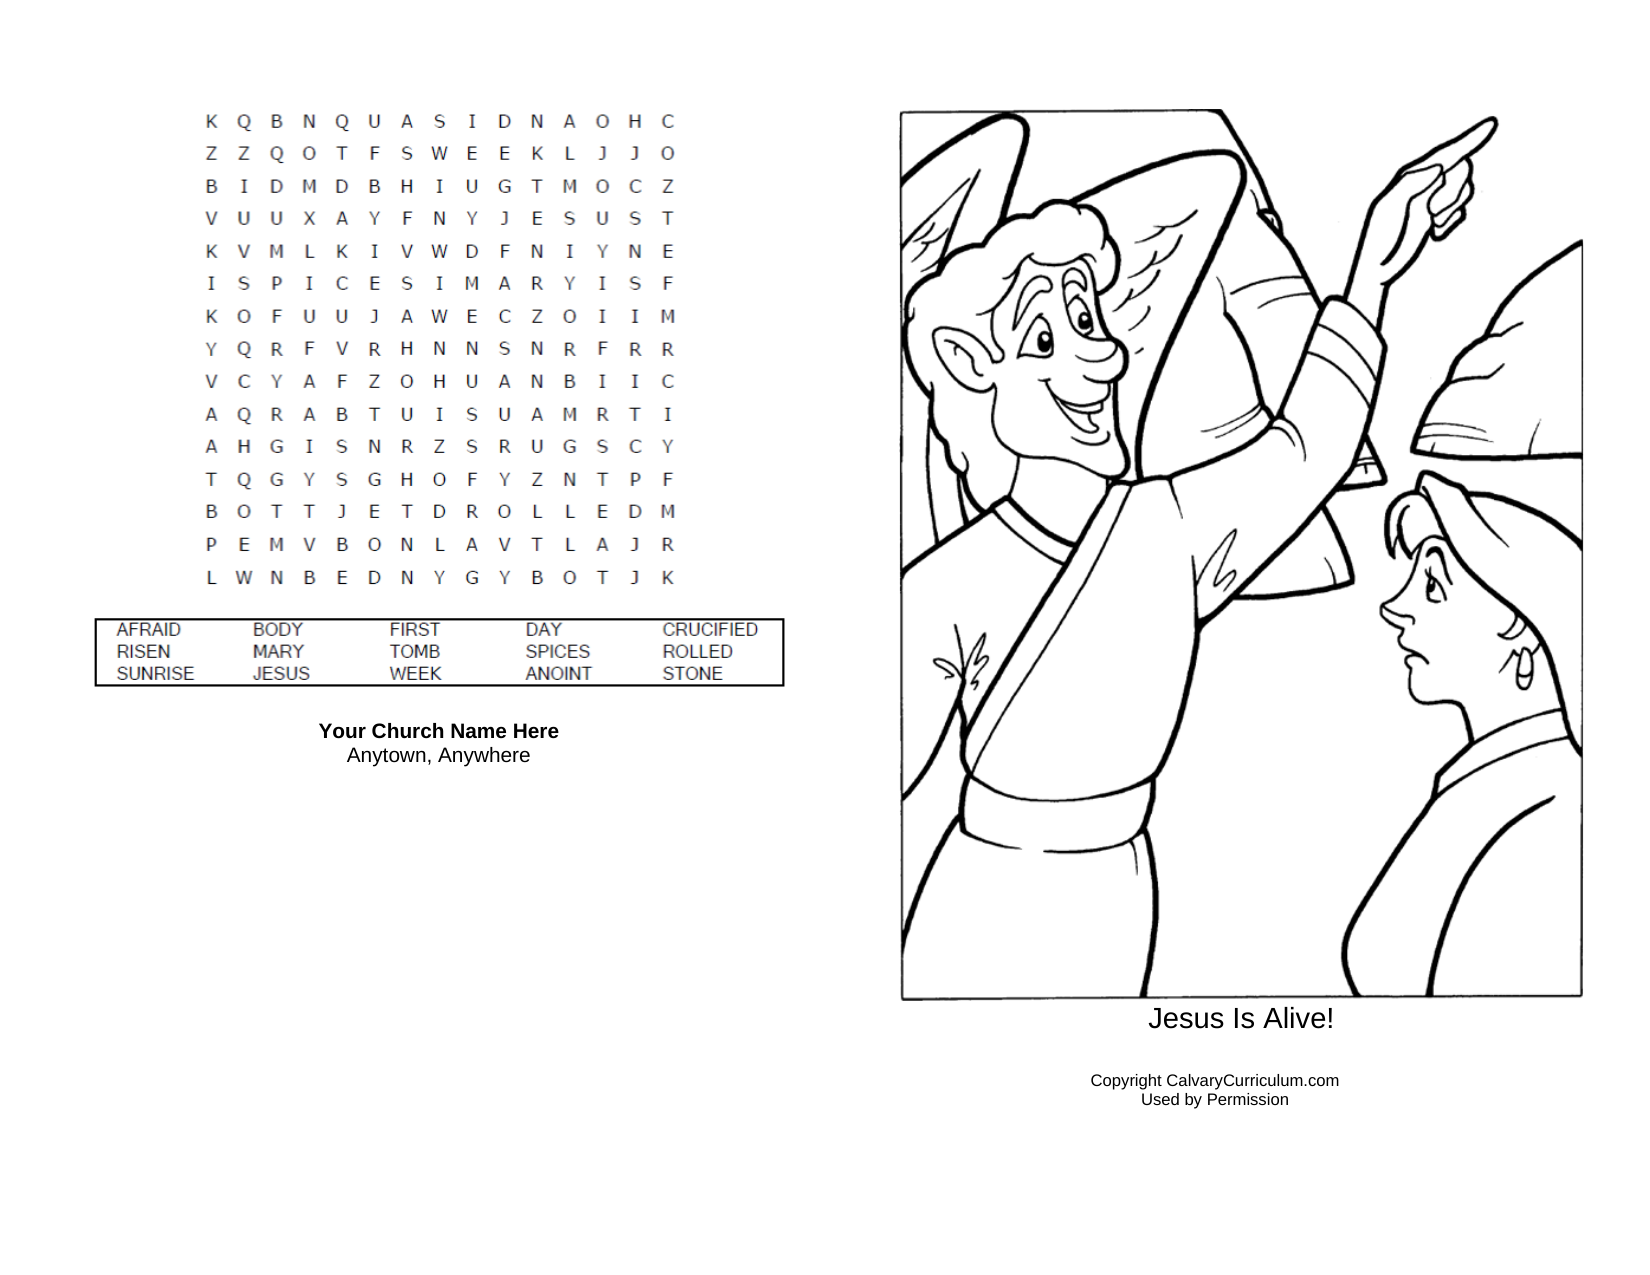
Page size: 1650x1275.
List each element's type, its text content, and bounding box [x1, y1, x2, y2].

text Jesus Is Alive! [877, 1001, 1605, 1034]
picture [899, 109, 1584, 1001]
text Your Church Name Here [75, 719, 802, 743]
text Anytown, Anywhere [75, 743, 802, 767]
picture [87, 109, 790, 691]
